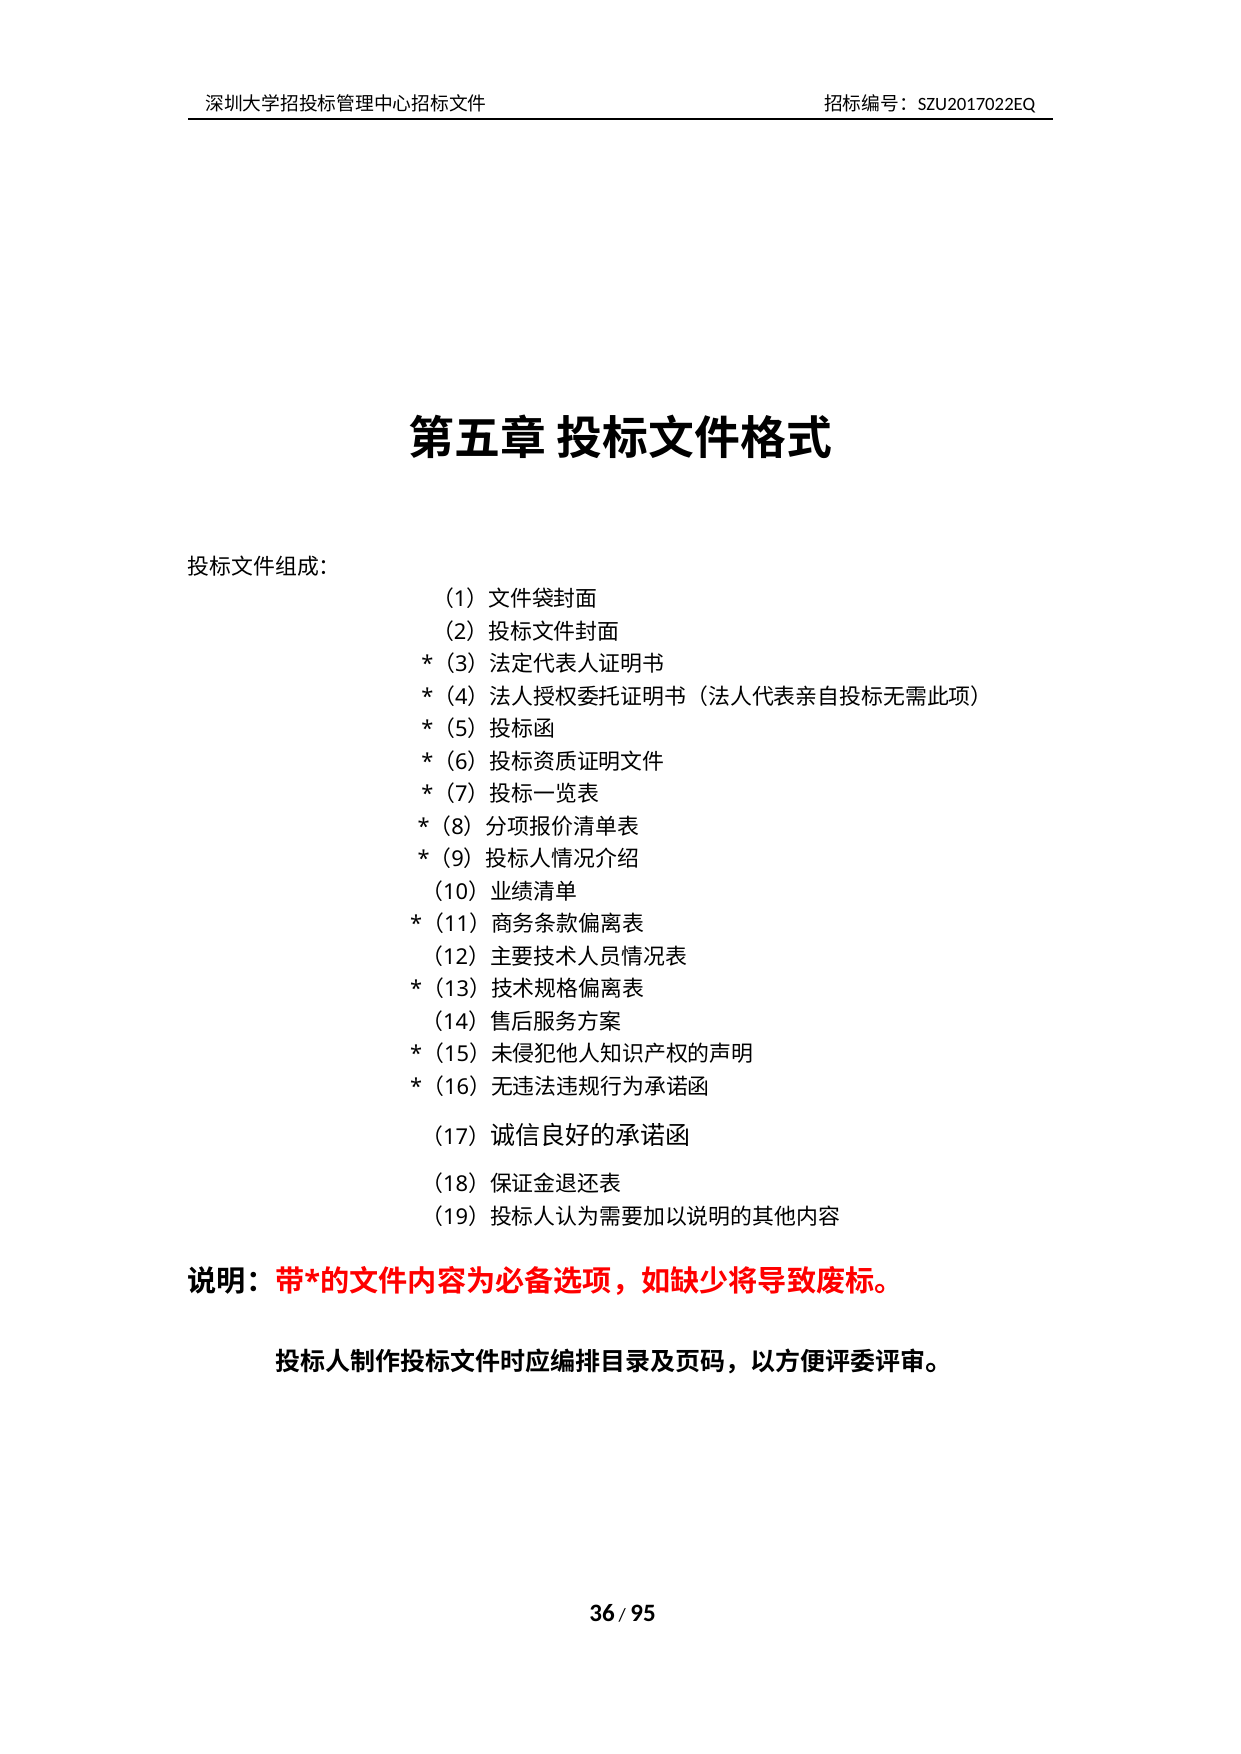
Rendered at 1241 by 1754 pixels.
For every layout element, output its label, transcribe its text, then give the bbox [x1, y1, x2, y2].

text *（11）商务条款偏离表 [262, 906, 1053, 938]
text *（13）技术规格偏离表 [262, 971, 1053, 1003]
text （1）文件袋封面 [262, 581, 1053, 613]
text （2）投标文件封面 [262, 613, 1053, 646]
text （12）主要技术人员情况表 [262, 938, 1053, 971]
text 投标文件组成： [187, 548, 1053, 581]
text *（8）分项报价清单表 [187, 808, 1053, 841]
text （18）保证金退还表 [262, 1166, 1053, 1198]
text *（7）投标一览表 [262, 776, 1053, 808]
text *（9）投标人情况介绍 [187, 841, 1053, 873]
text （14）售后服务方案 [262, 1003, 1053, 1036]
text （17）诚信良好的承诺函 [262, 1101, 1053, 1166]
text *（5）投标函 [262, 711, 1053, 743]
text *（16）无违法违规行为承诺函 [262, 1068, 1053, 1101]
text *（3）法定代表人证明书 [262, 646, 1053, 678]
text *（4）法人授权委托证明书（法人代表亲自投标无需此项） [262, 678, 1053, 711]
text *（15）未侵犯他人知识产权的声明 [262, 1036, 1053, 1068]
text （10）业绩清单 [262, 873, 1053, 906]
text *（6）投标资质证明文件 [262, 743, 1053, 776]
text （19）投标人认为需要加以说明的其他内容 [262, 1198, 1053, 1231]
text 投标人制作投标文件时应编排目录及页码，以方便评委评审。 [231, 1326, 1053, 1391]
text 第五章 投标文件格式 [187, 386, 1053, 483]
text 说明：带*的文件内容为必备选项，如缺少将导致废标。 [187, 1246, 1053, 1311]
